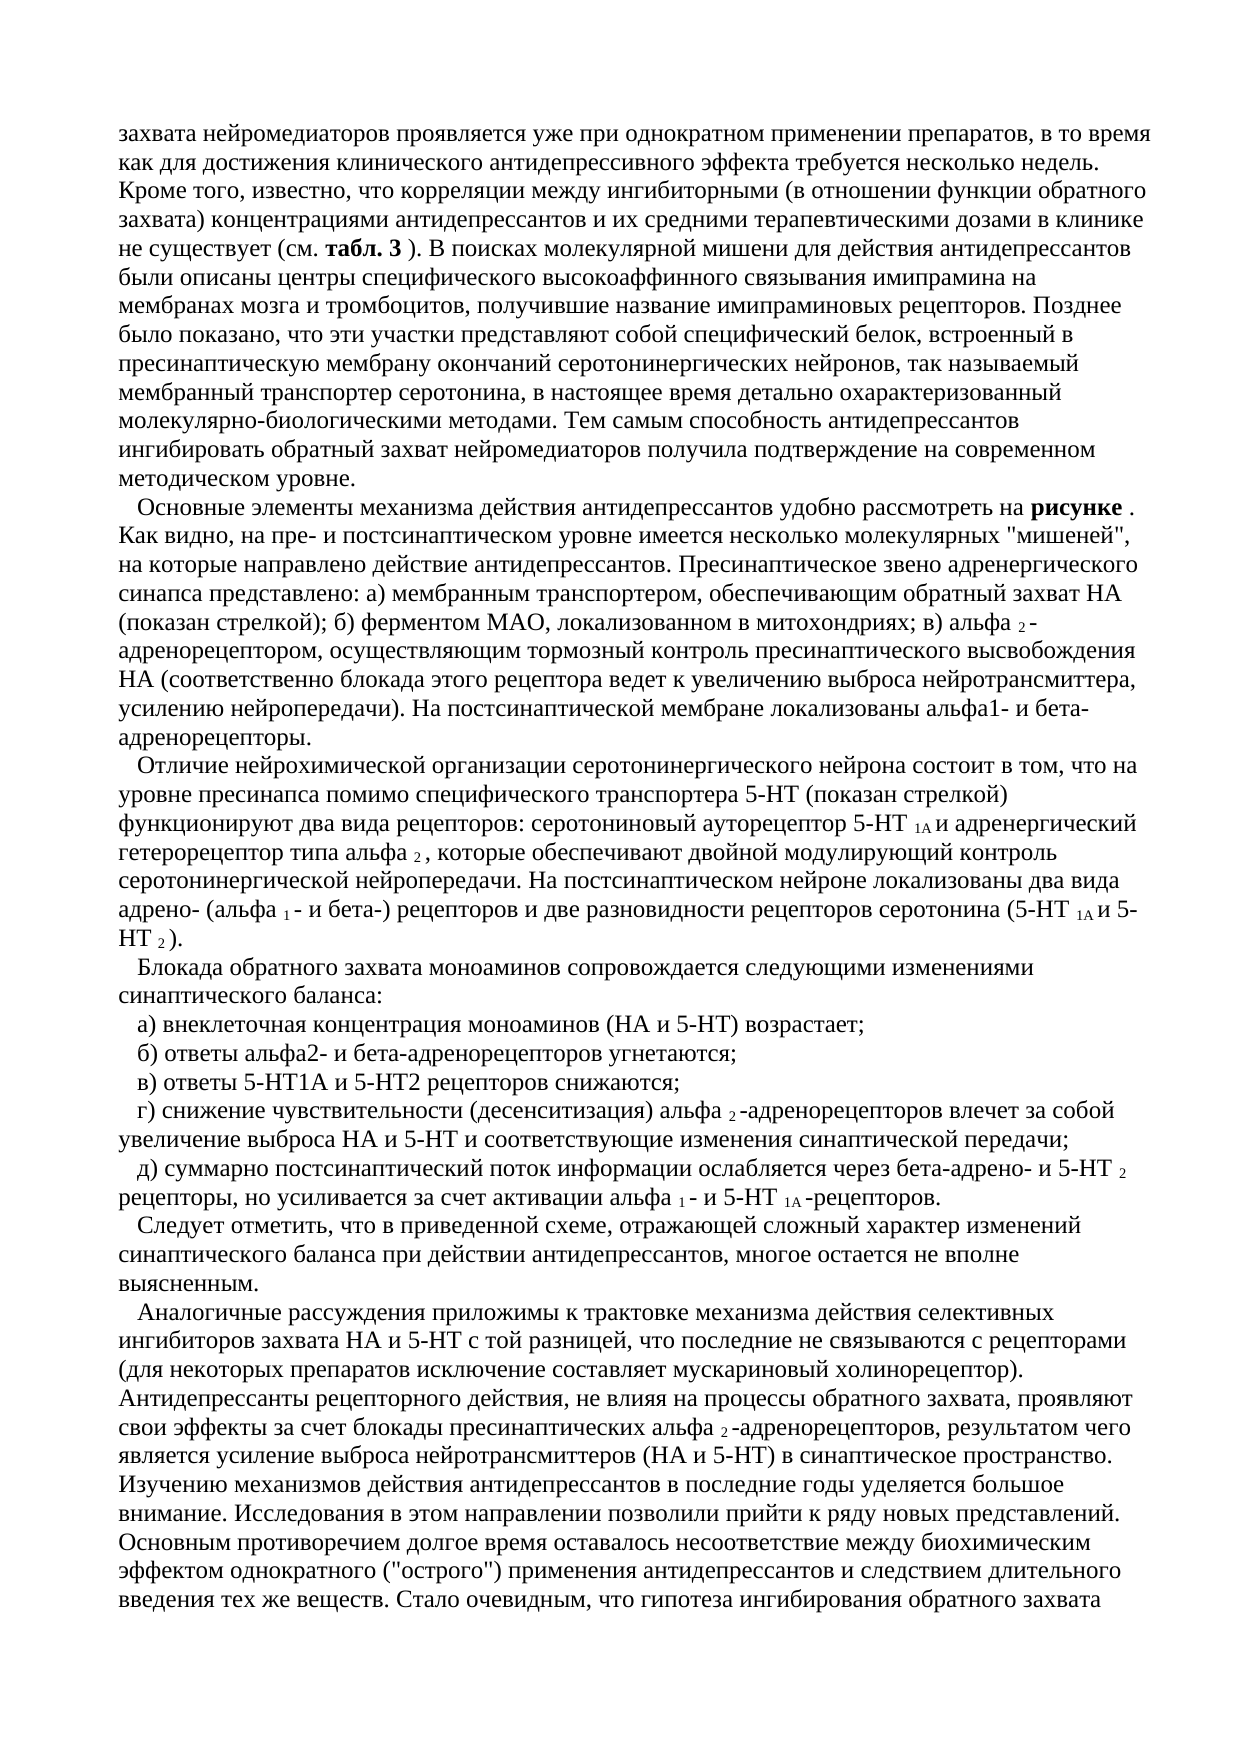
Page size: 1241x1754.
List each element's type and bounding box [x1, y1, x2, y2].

text [118, 118, 1152, 1613]
